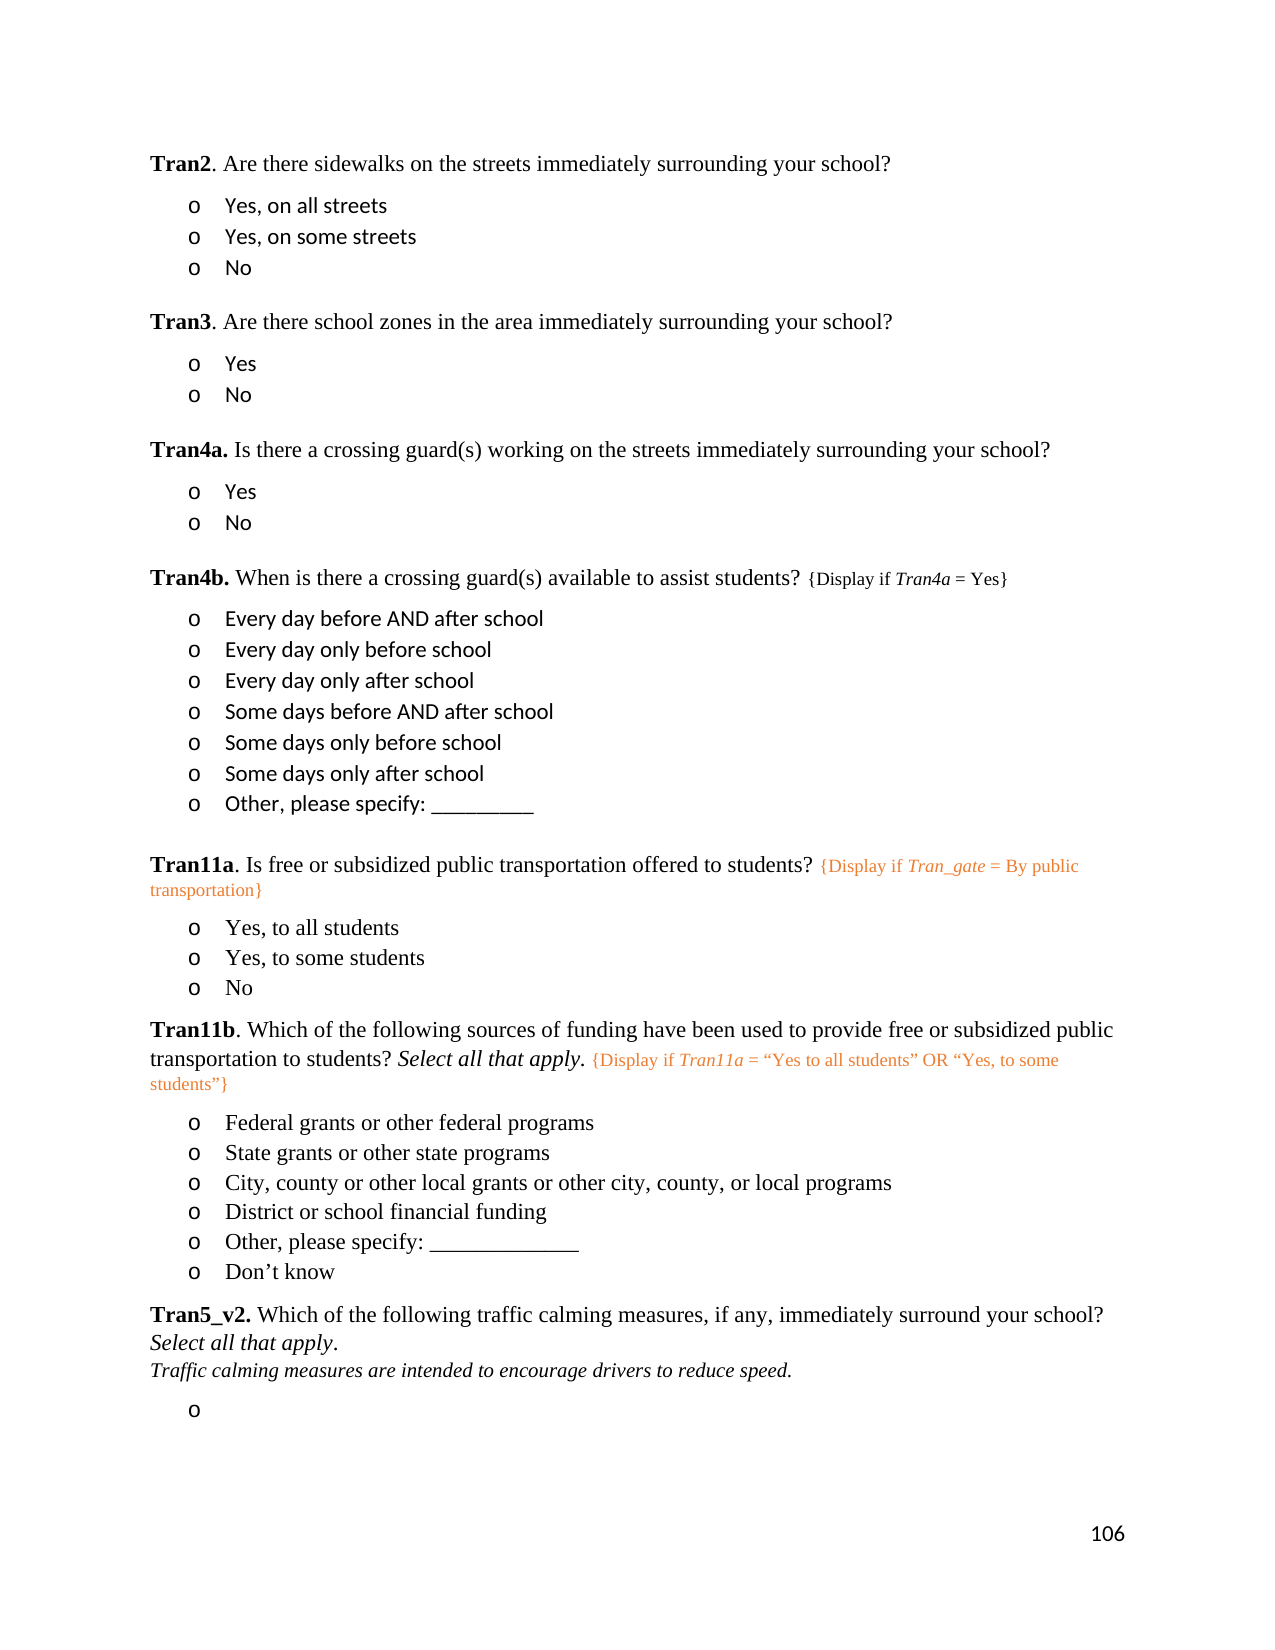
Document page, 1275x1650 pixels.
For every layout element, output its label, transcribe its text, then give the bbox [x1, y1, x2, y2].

list State grants or other state programs [187, 1139, 1125, 1167]
text Tran2. Are there sidewalks on the streets immediately surrounding your school? [150, 150, 1125, 176]
list Some days only after school [187, 759, 1125, 788]
text Tran11b. Which of the following sources of funding have been used to provide free or subsidized public transportation to students? Select all that apply. {Display if Tran11a = “Yes to all students” OR “Yes, to some students”} [150, 1017, 1125, 1094]
list Other, please specify: _________ [187, 789, 1125, 819]
list Don’t know [187, 1258, 1125, 1286]
list No [187, 380, 1125, 409]
list Yes, on some streets [187, 222, 1125, 251]
text Tran4b. When is there a crossing guard(s) available to assist students? {Display if Tran4a = Yes} [150, 564, 1125, 590]
list Yes [187, 477, 1125, 506]
list No [187, 974, 1125, 1002]
list No [187, 508, 1125, 537]
list Every day only after school [187, 666, 1125, 695]
list Yes [187, 349, 1125, 378]
list Yes, to some students [187, 944, 1125, 972]
list Yes, on all streets [187, 191, 1125, 220]
list Federal grants or other federal programs [187, 1109, 1125, 1137]
text Tran5_v2. Which of the following traffic calming measures, if any, immediately surround your school? Select all that apply. [150, 1301, 1125, 1355]
text Tran3. Are there school zones in the area immediately surrounding your school? [150, 308, 1125, 335]
list Yes, to all students [187, 914, 1125, 943]
list Every day only before school [187, 635, 1125, 664]
list Other, please specify: _____________ [187, 1228, 1125, 1257]
list Some days before AND after school [187, 697, 1125, 726]
text Traffic calming measures are intended to encourage drivers to reduce speed. [150, 1357, 1125, 1382]
list City, county or other local grants or other city, county, or local programs [187, 1168, 1125, 1197]
list Every day before AND after school [187, 604, 1125, 634]
list Some days only before school [187, 728, 1125, 757]
list District or school financial funding [187, 1198, 1125, 1227]
list No [187, 253, 1125, 282]
text Tran4a. Is there a crossing guard(s) working on the streets immediately surrounding your school? [150, 436, 1125, 462]
text Tran11a. Is free or subsidized public transportation offered to students? {Display if Tran_gate = By public transportation} [150, 851, 1125, 900]
